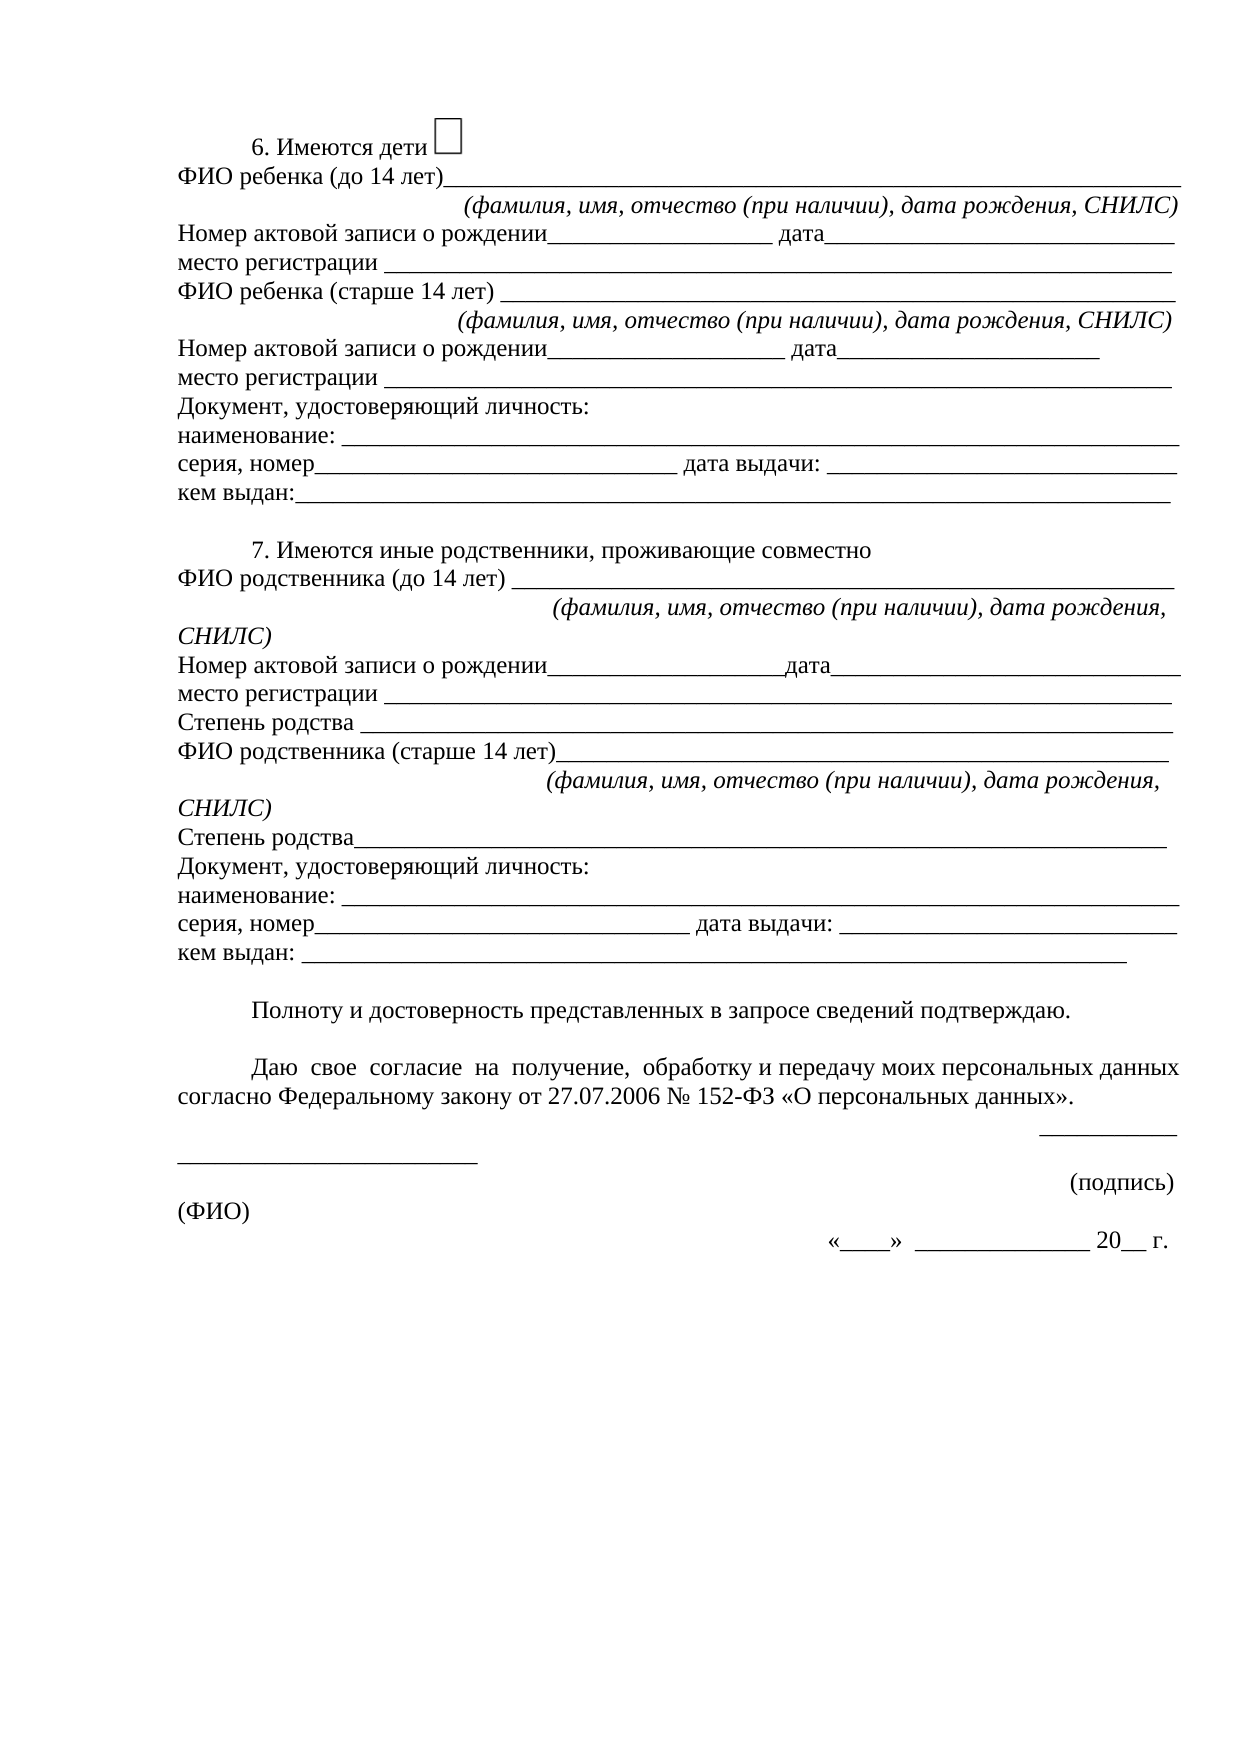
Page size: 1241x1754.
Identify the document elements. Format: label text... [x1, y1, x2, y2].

text Полноту и достоверность представленных в запросе сведений подтверждаю. [177, 995, 1181, 1023]
text серия, номер_____________________________ дата выдачи: ____________________________ [177, 448, 1181, 477]
text ФИО родственника (старше 14 лет)_________________________________________________ [177, 736, 1181, 765]
text серия, номер______________________________ дата выдачи: ___________________________ [177, 908, 1181, 937]
text Номер актовой записи о рождении___________________ дата_____________________ [177, 333, 1181, 362]
text ФИО ребенка (старше 14 лет) ______________________________________________________ [177, 276, 1181, 305]
text кем выдан:______________________________________________________________________ [177, 477, 1181, 506]
text (фамилия, имя, отчество (при наличии), дата рождения, СНИЛС) [177, 765, 1181, 822]
text (подпись) (ФИО) [177, 1167, 1181, 1225]
text ФИО родственника (до 14 лет) _____________________________________________________ [177, 563, 1181, 592]
text Документ, удостоверяющий личность: [177, 851, 1181, 880]
text место регистрации _______________________________________________________________ [177, 362, 1181, 391]
text (фамилия, имя, отчество (при наличии), дата рождения, СНИЛС) [177, 190, 1181, 218]
text Степень родства_________________________________________________________________ [177, 822, 1181, 851]
text (фамилия, имя, отчество (при наличии), дата рождения, СНИЛС) [177, 592, 1181, 650]
text Номер актовой записи о рождении__________________ дата____________________________ [177, 218, 1181, 247]
text кем выдан: __________________________________________________________________ [177, 937, 1181, 966]
picture [433, 118, 464, 156]
text Степень родства _________________________________________________________________ [177, 707, 1181, 736]
text 7. Имеются иные родственники, проживающие совместно [177, 535, 1181, 563]
text наименование: ___________________________________________________________________ [177, 420, 1181, 448]
text Номер актовой записи о рождении___________________дата____________________________ [177, 650, 1181, 678]
text (фамилия, имя, отчество (при наличии), дата рождения, СНИЛС) [177, 305, 1181, 333]
text ФИО ребенка (до 14 лет)___________________________________________________________ [177, 161, 1181, 190]
text 6. Имеются дети [177, 118, 1181, 161]
text Даю свое согласие на получение, обработку и передачу моих персональных данных согласно Федеральному закону от 27.07.2006 № 152-ФЗ «О персональных данных». [177, 1052, 1181, 1110]
text Документ, удостоверяющий личность: [177, 391, 1181, 420]
text «____» ______________ 20__ г. [177, 1225, 1181, 1253]
text место регистрации _______________________________________________________________ [177, 247, 1181, 276]
text место регистрации _______________________________________________________________ [177, 678, 1181, 707]
text ___________ ________________________ [177, 1110, 1181, 1167]
text наименование: ___________________________________________________________________ [177, 880, 1181, 908]
